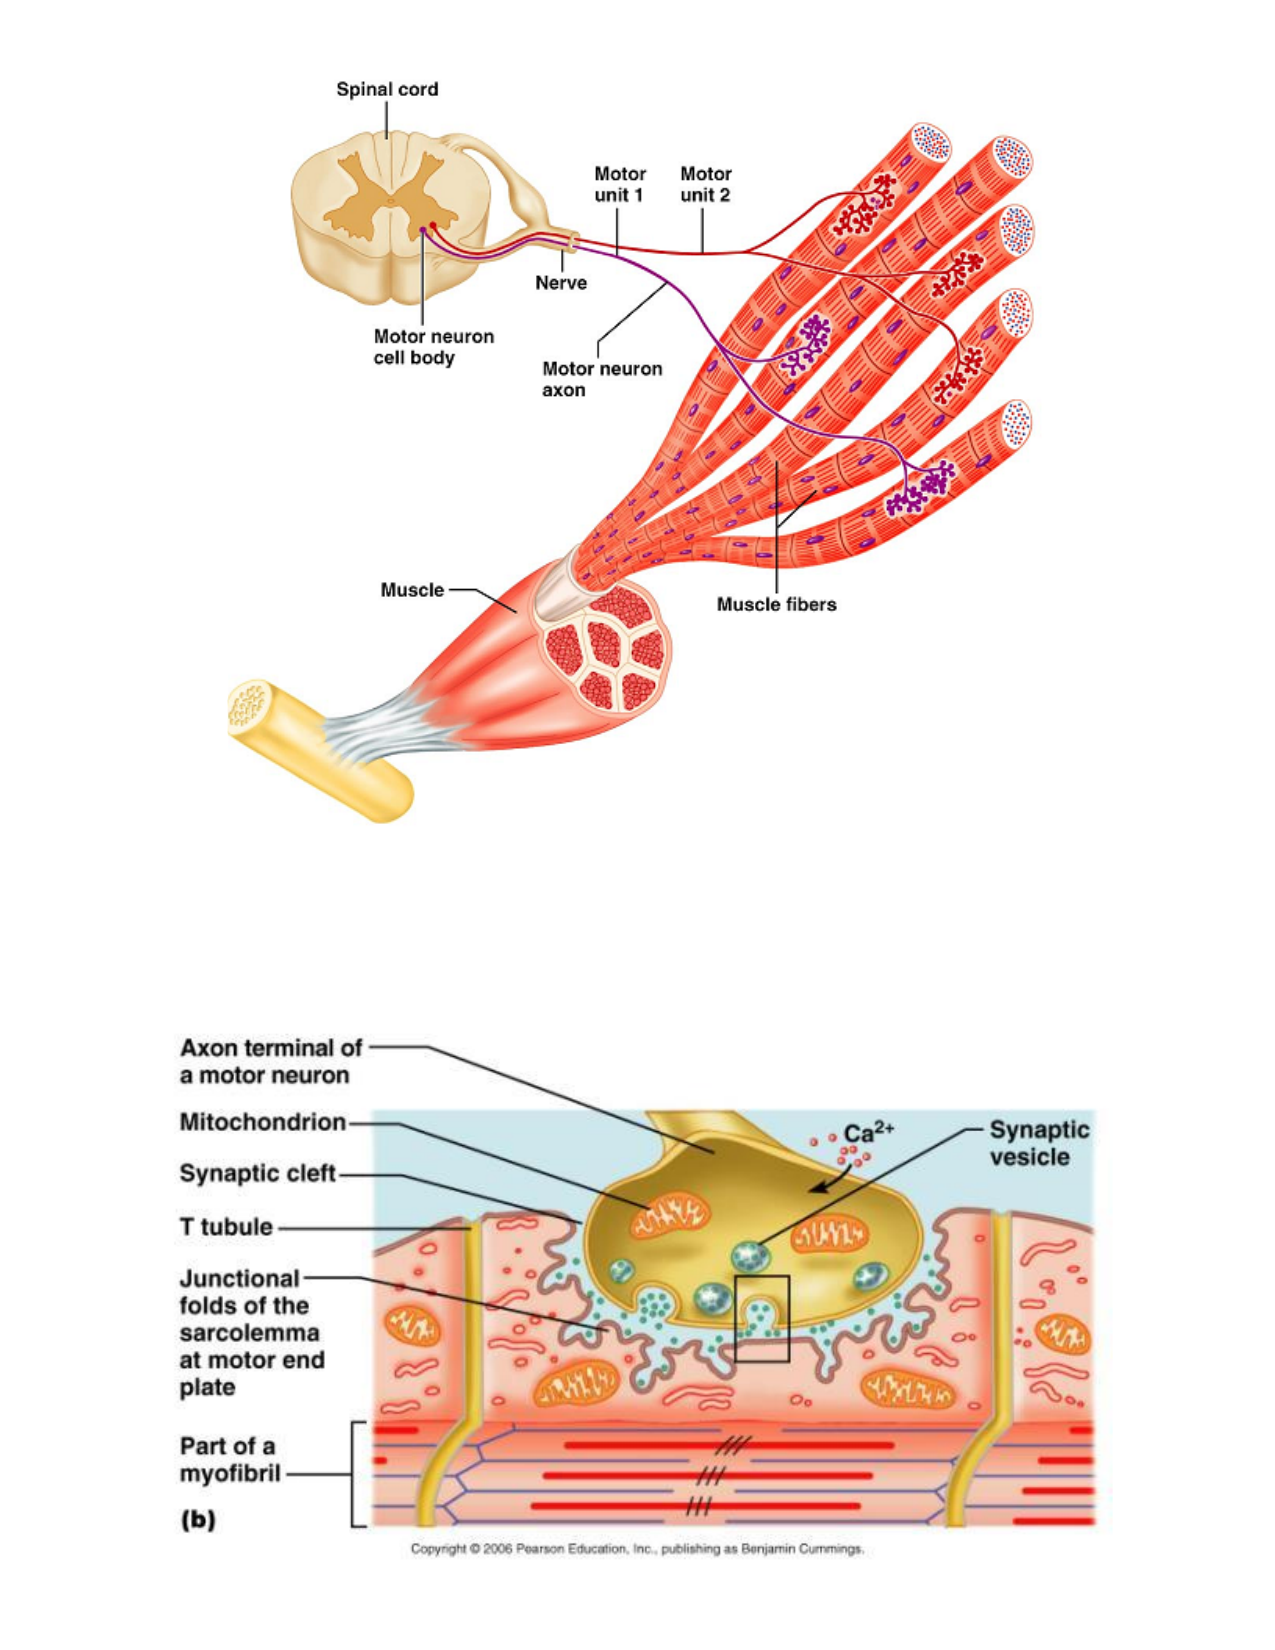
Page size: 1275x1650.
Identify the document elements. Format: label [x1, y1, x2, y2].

picture [162, 909, 1113, 1575]
picture [227, 75, 1048, 827]
